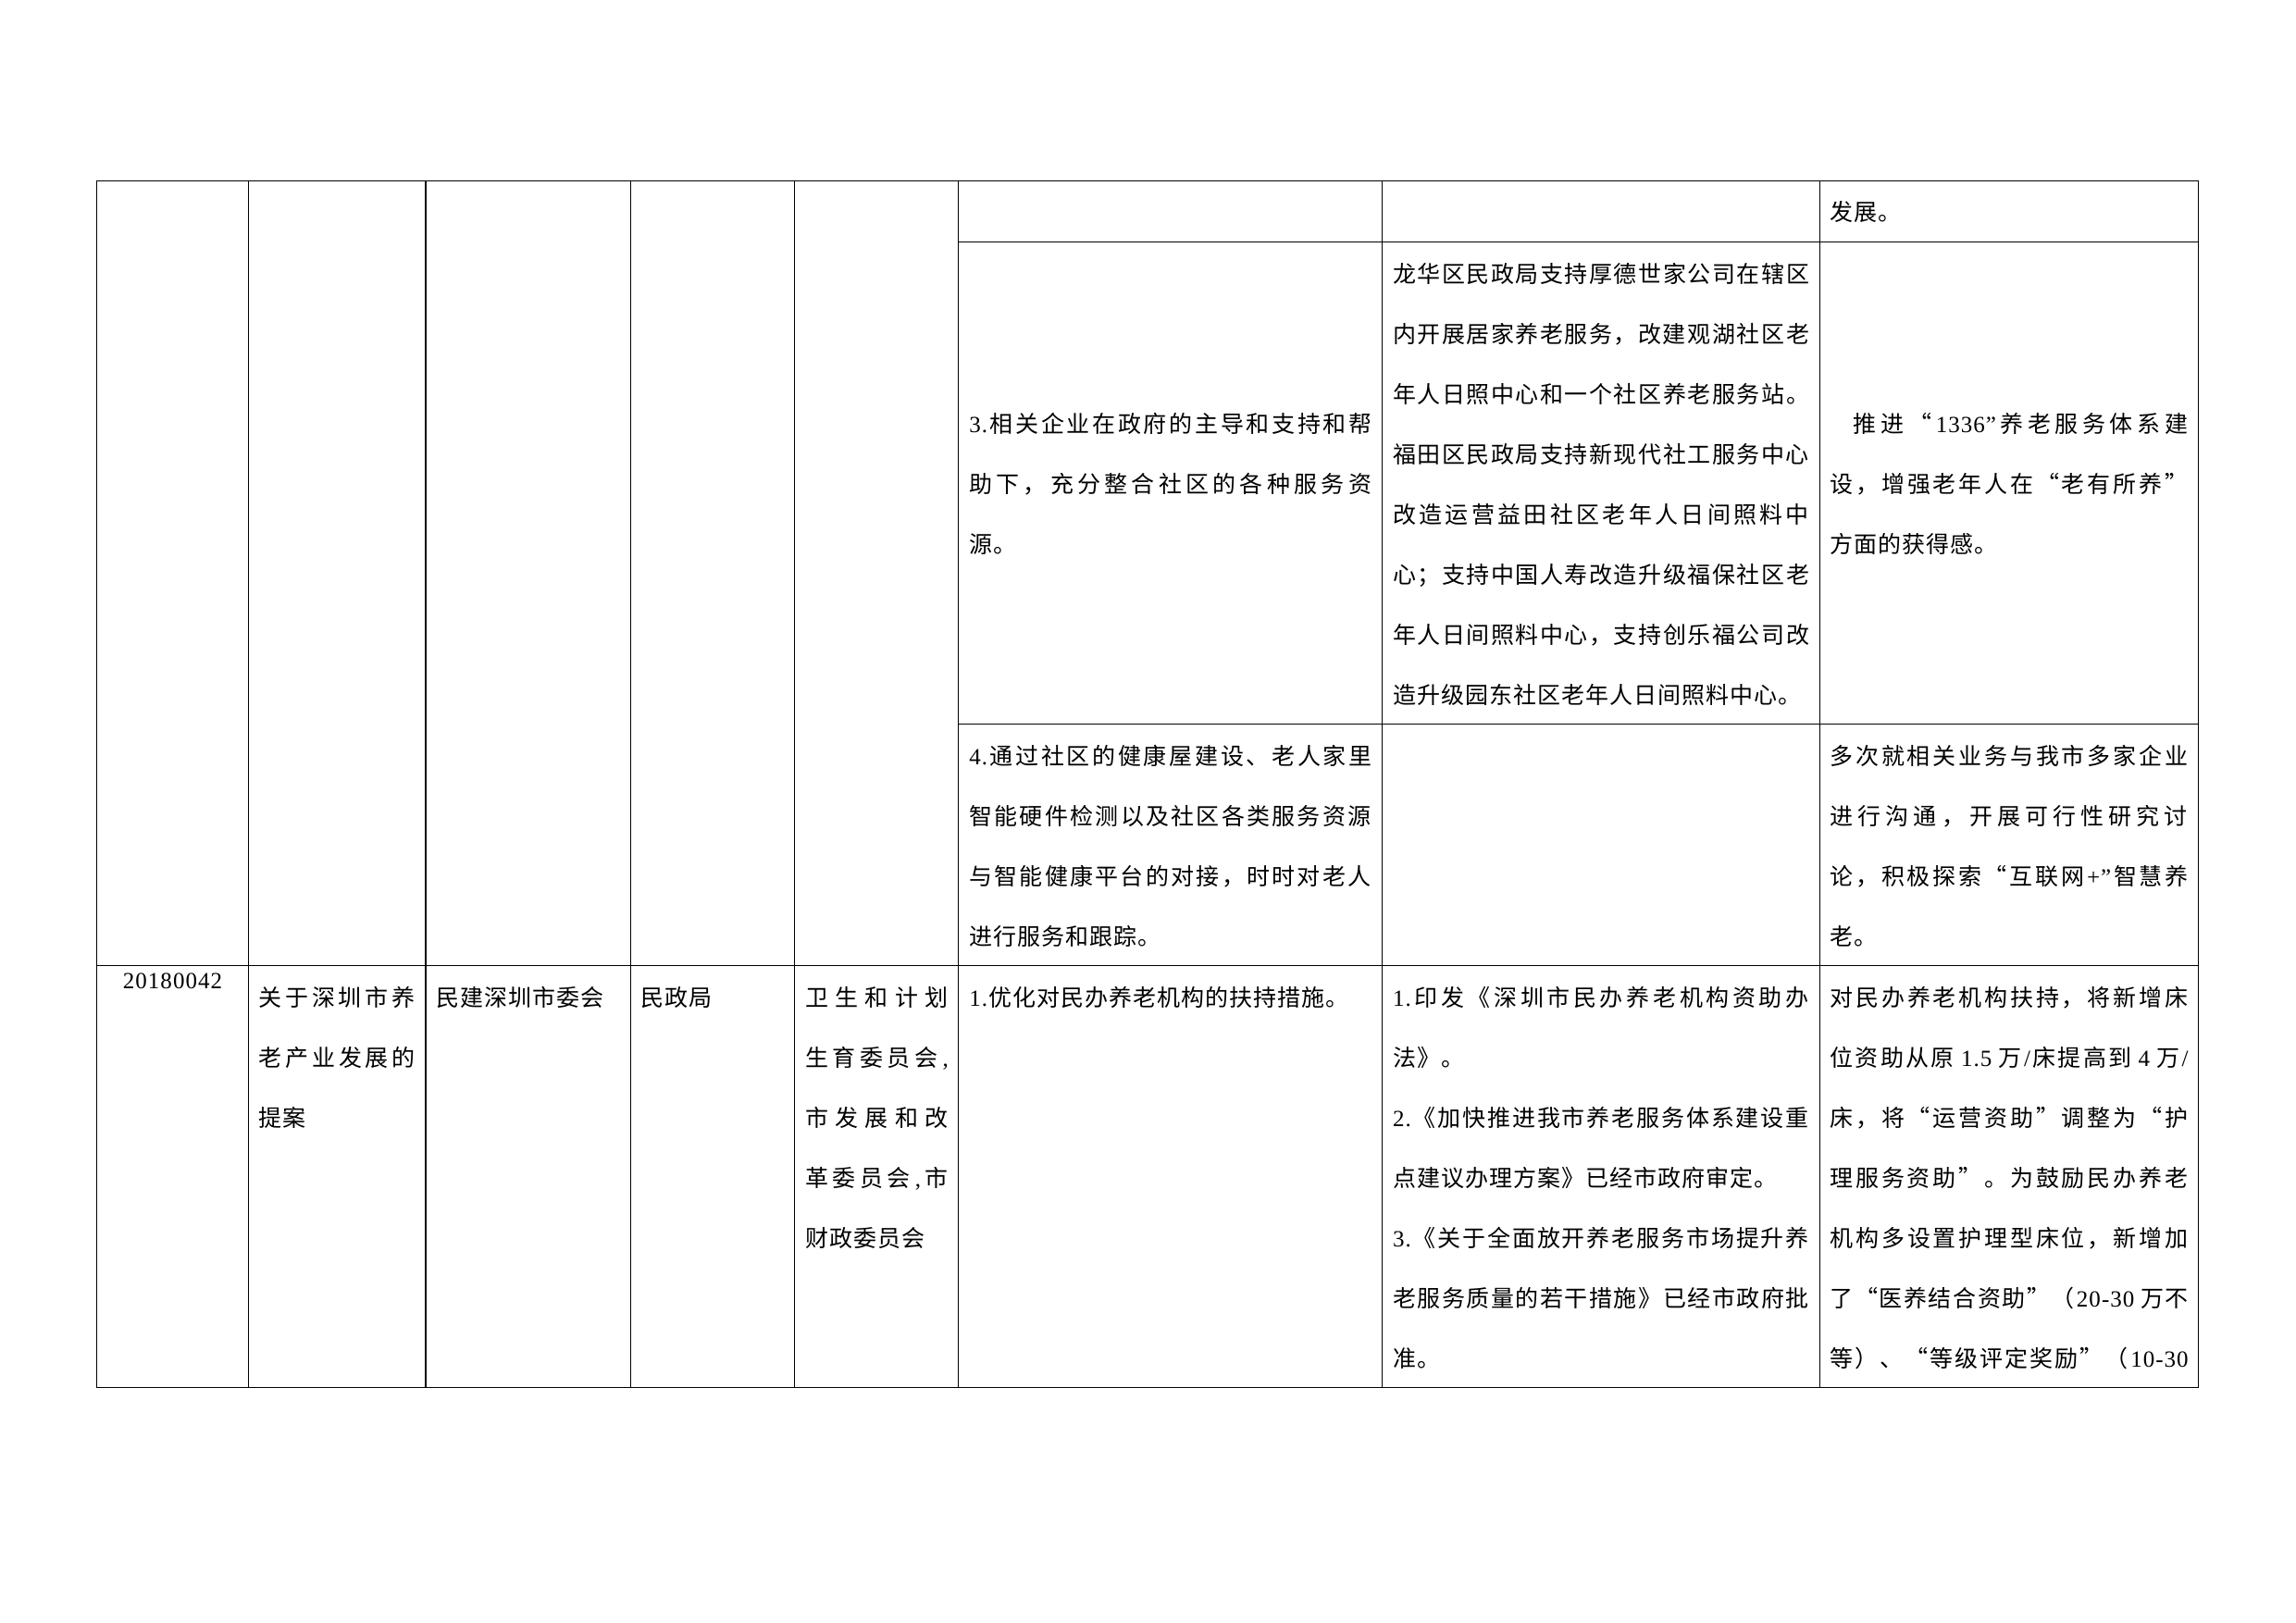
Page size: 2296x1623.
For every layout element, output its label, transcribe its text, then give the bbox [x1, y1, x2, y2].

table_cell 民建深圳市委会 [427, 966, 630, 1387]
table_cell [795, 966, 958, 1387]
table_cell 3.相关企业在政府的主导和支持和帮助下，充分整合社区的各种服务资源。 [959, 242, 1382, 724]
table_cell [1820, 966, 2198, 1387]
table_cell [959, 181, 1382, 242]
table_cell 关于深圳市养老产业发展的提案 [249, 966, 425, 1387]
table_cell 1.优化对民办养老机构的扶持措施。 [959, 966, 1382, 1387]
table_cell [1383, 966, 1819, 1387]
table_cell 推进“1336”养老服务体系建设，增强老年人在“老有所养”方面的获得感。 [1820, 242, 2198, 724]
table_cell 4.通过社区的健康屋建设、老人家里智能硬件检测以及社区各类服务资源与智能健康平台的对接，时时对老人进行服务和跟踪。 [959, 725, 1382, 965]
table_cell 民政局 [631, 966, 794, 1387]
table_cell [1383, 725, 1819, 965]
table_cell 20180042 [97, 966, 248, 1387]
table_cell 龙华区民政局支持厚德世家公司在辖区内开展居家养老服务，改建观湖社区老年人日照中心和一个社区养老服务站。福田区民政局支持新现代社工服务中心改造运营益田社区老年人日间照料中心；支持中国人寿改造升级福保社区老年人日间照料中心，支持创乐福公司改造升级园东社区老年人日间照料中心。 [1383, 242, 1819, 724]
table_cell 多次就相关业务与我市多家企业进行沟通，开展可行性研究讨论，积极探索“互联网+”智慧养老。 [1820, 725, 2198, 965]
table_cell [1383, 181, 1819, 242]
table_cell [1820, 181, 2198, 242]
